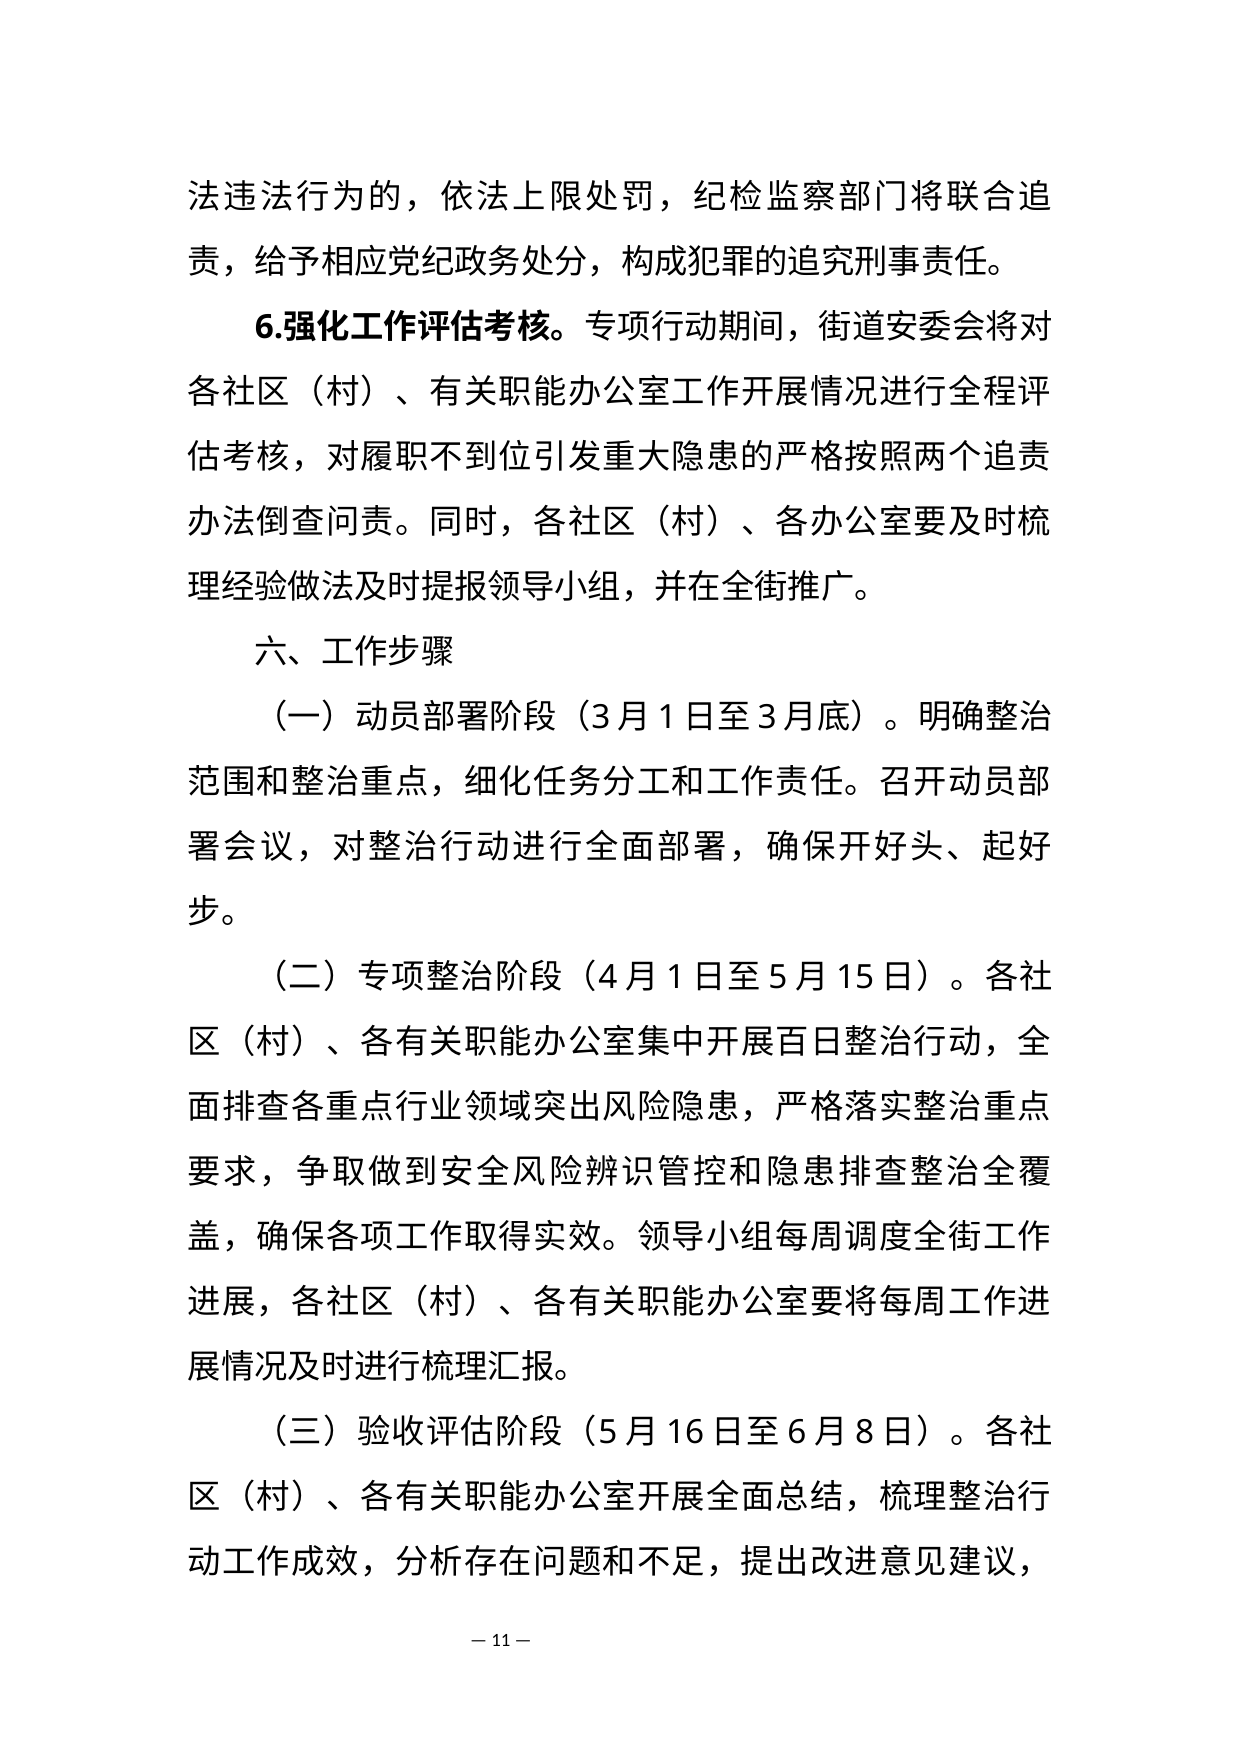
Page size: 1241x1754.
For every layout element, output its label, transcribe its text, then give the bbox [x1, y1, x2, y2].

text 六、工作步骤 [187, 617, 1053, 682]
text （一）动员部署阶段（3月1日至3月底）。明确整治范围和整治重点，细化任务分工和工作责任。召开动员部署会议，对整治行动进行全面部署，确保开好头、起好步。 [187, 682, 1053, 942]
text （二）专项整治阶段（4月1日至5月15日）。各社区（村）、各有关职能办公室集中开展百日整治行动，全面排查各重点行业领域突出风险隐患，严格落实整治重点要求，争取做到安全风险辨识管控和隐患排查整治全覆盖，确保各项工作取得实效。领导小组每周调度全街工作进展，各社区（村）、各有关职能办公室要将每周工作进展情况及时进行梳理汇报。 [187, 942, 1053, 1397]
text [187, 1397, 1053, 1592]
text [187, 162, 1053, 292]
text 6.强化工作评估考核。专项行动期间，街道安委会将对各社区（村）、有关职能办公室工作开展情况进行全程评估考核，对履职不到位引发重大隐患的严格按照两个追责办法倒查问责。同时，各社区（村）、各办公室要及时梳理经验做法及时提报领导小组，并在全街推广。 [187, 292, 1053, 617]
